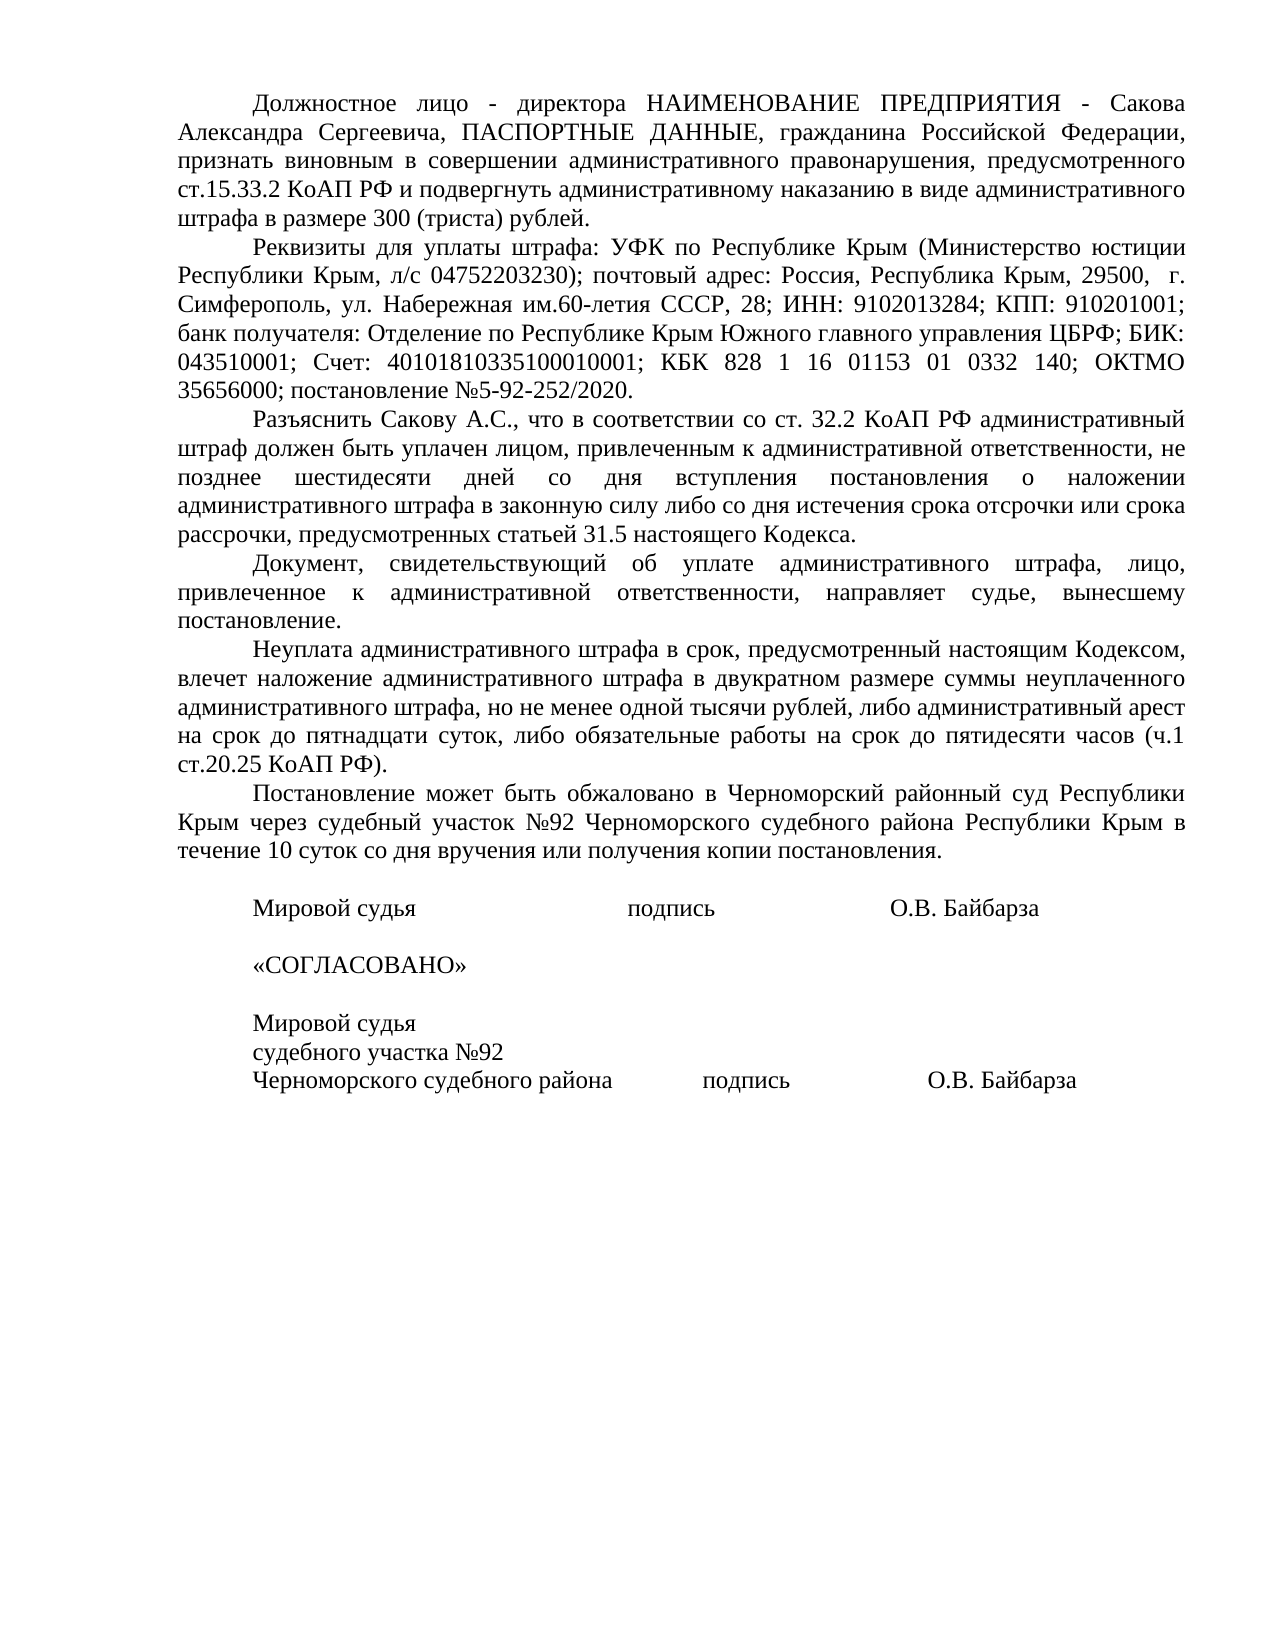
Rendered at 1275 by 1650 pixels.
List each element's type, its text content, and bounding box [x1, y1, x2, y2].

text судебного участка №92 [177, 1037, 1186, 1065]
text Неуплата административного штрафа в срок, предусмотренный настоящим Кодексом, влечет наложение административного штрафа в двукратном размере суммы неуплаченного административного штрафа, но не менее одной тысячи рублей, либо административный арест на срок до пятнадцати суток, либо обязательные работы на срок до пятидесяти часов (ч.1 ст.20.25 КоАП РФ). [177, 634, 1186, 778]
text «СОГЛАСОВАНО» [177, 950, 1186, 979]
text Разъяснить Сакову А.С., что в соответствии со ст. 32.2 КоАП РФ административный штраф должен быть уплачен лицом, привлеченным к административной ответственности, не позднее шестидесяти дней со дня вступления постановления о наложении административного штрафа в законную силу либо со дня истечения срока отсрочки или срока рассрочки, предусмотренных статьей 31.5 настоящего Кодекса. [177, 404, 1186, 548]
text Мировой судья [177, 1008, 1186, 1037]
text Постановление может быть обжаловано в Черноморский районный суд Республики Крым через судебный участок №92 Черноморского судебного района Республики Крым в течение 10 суток со дня вручения или получения копии постановления. [177, 778, 1186, 864]
text Документ, свидетельствующий об уплате административного штрафа, лицо, привлеченное к административной ответственности, направляет судье, вынесшему постановление. [177, 548, 1186, 634]
text Черноморского судебного района подпись О.В. Байбарза [177, 1065, 1186, 1094]
text Реквизиты для уплаты штрафа: УФК по Республике Крым (Министерство юстиции Республики Крым, л/с 04752203230); почтовый адрес: Россия, Республика Крым, 29500, г. Симферополь, ул. Набережная им.60-летия СССР, 28; ИНН: 9102013284; КПП: 910201001; банк получателя: Отделение по Республике Крым Южного главного управления ЦБРФ; БИК: 043510001; Счет: 40101810335100010001; КБК 828 1 16 01153 01 0332 140; ОКТМО 35656000; постановление №5-92-252/2020. [177, 232, 1186, 404]
text Должностное лицо - директора НАИМЕНОВАНИЕ ПРЕДПРИЯТИЯ - Сакова Александра Сергеевича, ПАСПОРТНЫЕ ДАННЫЕ, гражданина Российской Федерации, признать виновным в совершении административного правонарушения, предусмотренного ст.15.33.2 КоАП РФ и подвергнуть административному наказанию в виде административного штрафа в размере 300 (триста) рублей. [177, 88, 1186, 232]
text Мировой судья подпись О.В. Байбарза [177, 893, 1186, 922]
